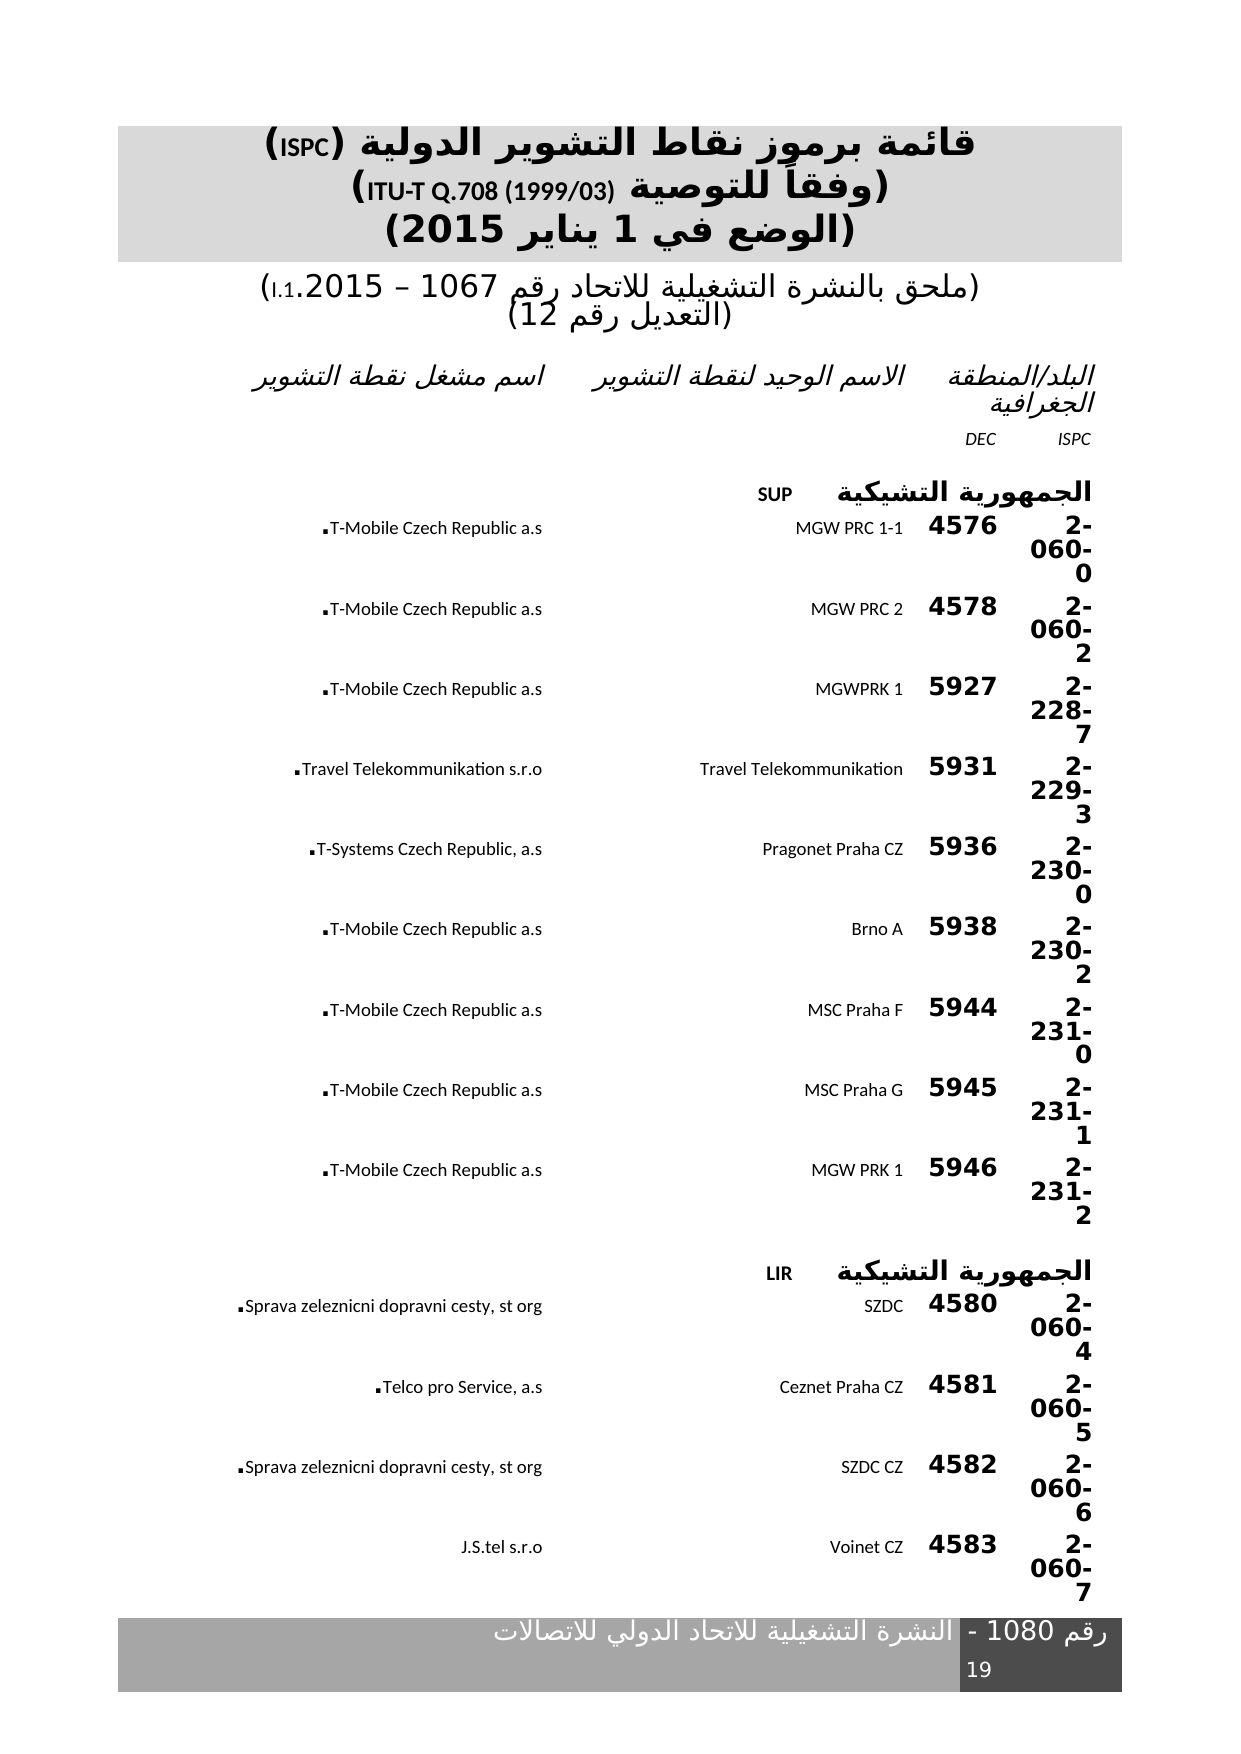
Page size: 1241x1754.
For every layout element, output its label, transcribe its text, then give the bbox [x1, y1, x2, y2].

table_cell 2-229-3 [1009, 752, 1104, 832]
table_cell T-Mobile Czech Republic a.s. [136, 913, 554, 993]
table_cell 2-230-2 [1009, 913, 1104, 993]
table_cell 2-231-2 [1009, 1153, 1104, 1233]
table_cell Travel Telekommunikation [554, 752, 914, 832]
table_cell 5945 [915, 1073, 1009, 1153]
table_cell 2-231-0 [1009, 993, 1104, 1073]
table_cell MSC Praha G [554, 1073, 914, 1153]
table_cell 4578 [915, 592, 1009, 672]
table_cell 2-060-2 [1009, 592, 1104, 672]
table_cell MGW PRC 2 [554, 592, 914, 672]
table_cell ISPC [1009, 424, 1104, 455]
table_cell SZDC CZ [554, 1450, 914, 1530]
table_cell Ceznet Praha CZ [554, 1370, 914, 1450]
table_cell T-Systems Czech Republic, a.s. [136, 832, 554, 912]
table_cell MGW PRC 1-1 [554, 511, 914, 592]
table_cell T-Mobile Czech Republic a.s. [136, 1073, 554, 1153]
table_cell 4576 [915, 511, 1009, 592]
table_cell T-Mobile Czech Republic a.s. [136, 592, 554, 672]
table_cell 5946 [915, 1153, 1009, 1233]
table_cell 2-230-0 [1009, 832, 1104, 912]
table_cell Telco pro Service, a.s. [136, 1370, 554, 1450]
table_cell 2-060-7 [1009, 1530, 1104, 1610]
table_cell 4583 [915, 1530, 1009, 1610]
table_cell Brno A [554, 913, 914, 993]
table_cell T-Mobile Czech Republic a.s. [136, 511, 554, 592]
subtitle قائمة برموز نقاط التشوير الدولية (ISPC) (وفقاً للتوصية ITU-T Q.708 (1999/03)) (الوضع في 1 يناير 2015) [118, 126, 1122, 260]
table_cell Pragonet Praha CZ [554, 832, 914, 912]
table_cell 5938 [915, 913, 1009, 993]
table_cell MGWPRK 1 [554, 672, 914, 752]
table_cell الجمهورية التشيكية LIR [136, 1233, 1104, 1289]
text (ملحق بالنشرة التشغيلية للاتحاد رقم 1067 – 2015.I.1) (التعديل رقم 12) [118, 274, 1122, 333]
table_cell 2-228-7 [1009, 672, 1104, 752]
table_cell T-Mobile Czech Republic a.s. [136, 1153, 554, 1233]
table_header البلد/المنطقة الجغرافية [915, 358, 1104, 424]
table_cell T-Mobile Czech Republic a.s. [136, 993, 554, 1073]
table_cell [136, 1450, 554, 1530]
table_cell Travel Telekommunikation s.r.o. [136, 752, 554, 832]
table_header اسم مشغل نقطة التشوير [136, 358, 554, 455]
table_cell 4582 [915, 1450, 1009, 1530]
table_cell 4581 [915, 1370, 1009, 1450]
table_cell 5931 [915, 752, 1009, 832]
table_cell 5927 [915, 672, 1009, 752]
table_cell MGW PRK 1 [554, 1153, 914, 1233]
table_cell Voinet CZ [554, 1530, 914, 1610]
table_cell T-Mobile Czech Republic a.s. [136, 672, 554, 752]
table_cell 2-060-4 [1009, 1290, 1104, 1370]
table_cell 5936 [915, 832, 1009, 912]
table_header الجمهورية التشيكية SUP [136, 455, 1104, 511]
table_cell 2-060-6 [1009, 1450, 1104, 1530]
table_cell 4580 [915, 1290, 1009, 1370]
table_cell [136, 1290, 554, 1370]
table_cell 2-060-0 [1009, 511, 1104, 592]
table_cell J.S.tel s.r.o [136, 1530, 554, 1610]
table_cell DEC [915, 424, 1009, 455]
table_cell 2-060-5 [1009, 1370, 1104, 1450]
table_cell SZDC [554, 1290, 914, 1370]
table_cell MSC Praha F [554, 993, 914, 1073]
table_cell 2-231-1 [1009, 1073, 1104, 1153]
table_cell 5944 [915, 993, 1009, 1073]
table_header الاسم الوحيد لنقطة التشوير [554, 358, 914, 455]
